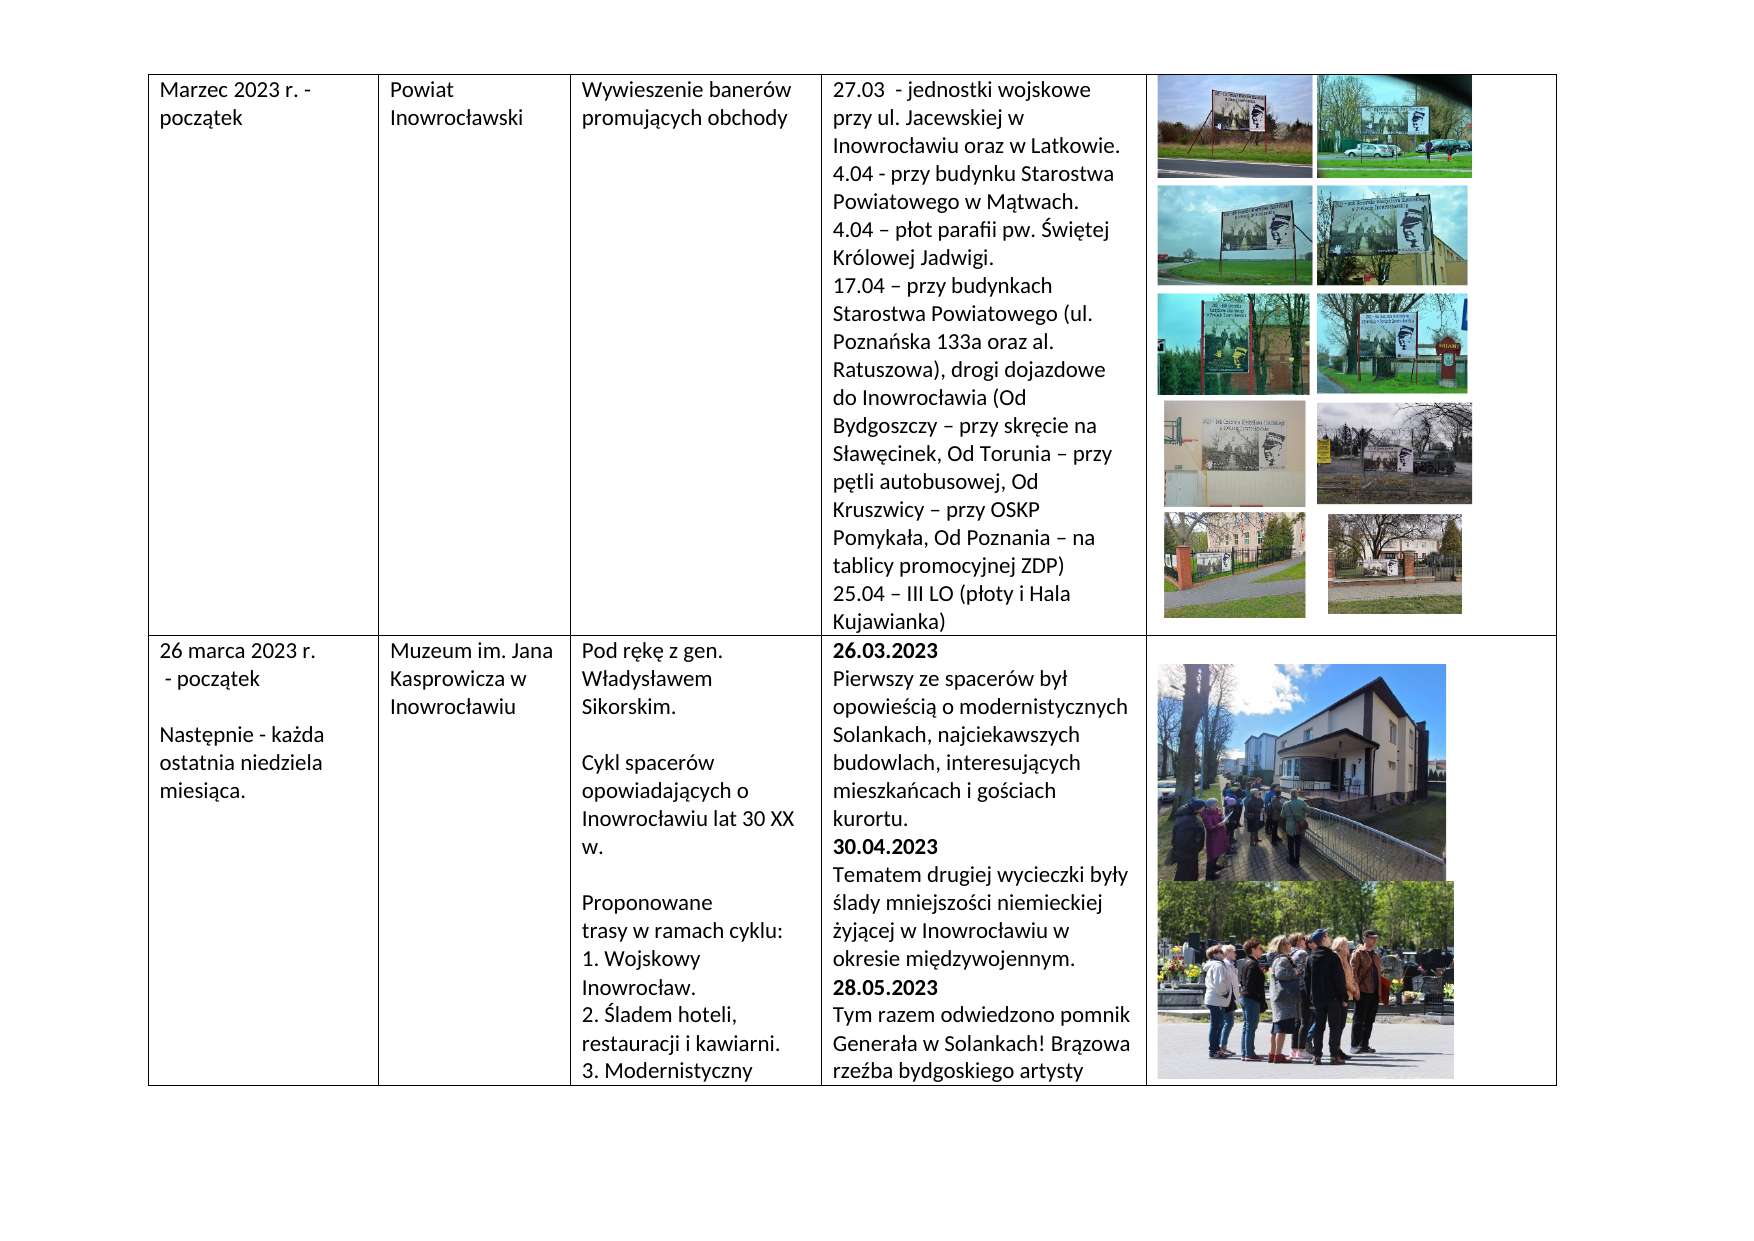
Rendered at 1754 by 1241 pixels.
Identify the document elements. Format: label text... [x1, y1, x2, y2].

picture [1157, 664, 1454, 1079]
table_cell Marzec 2023 r. - początek [149, 75, 378, 635]
table_cell [1147, 636, 1556, 1085]
table_cell Powiat Inowrocławski [379, 75, 570, 635]
picture [1157, 75, 1548, 628]
table_cell Wywieszenie banerów promujących obchody [571, 75, 821, 635]
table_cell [379, 636, 570, 1085]
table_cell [571, 636, 821, 1085]
table_cell [1147, 75, 1556, 635]
table_cell 27.03 - jednostki wojskowe przy ul. Jacewskiej w Inowrocławiu oraz w Latkowie. 4.04 - przy budynku Starostwa Powiatowego w Mątwach. 4.04 – płot parafii pw. Świętej Królowej Jadwigi. 17.04 – przy budynkach Starostwa Powiatowego (ul. Poznańska 133a oraz al. Ratuszowa), drogi dojazdowe do Inowrocławia (Od Bydgoszczy – przy skręcie na Sławęcinek, Od Torunia – przy pętli autobusowej, Od Kruszwicy – przy OSKP Pomykała, Od Poznania – na tablicy promocyjnej ZDP) 25.04 – III LO (płoty i Hala Kujawianka) [822, 75, 1146, 635]
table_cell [149, 636, 378, 1085]
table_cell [822, 636, 1146, 1085]
